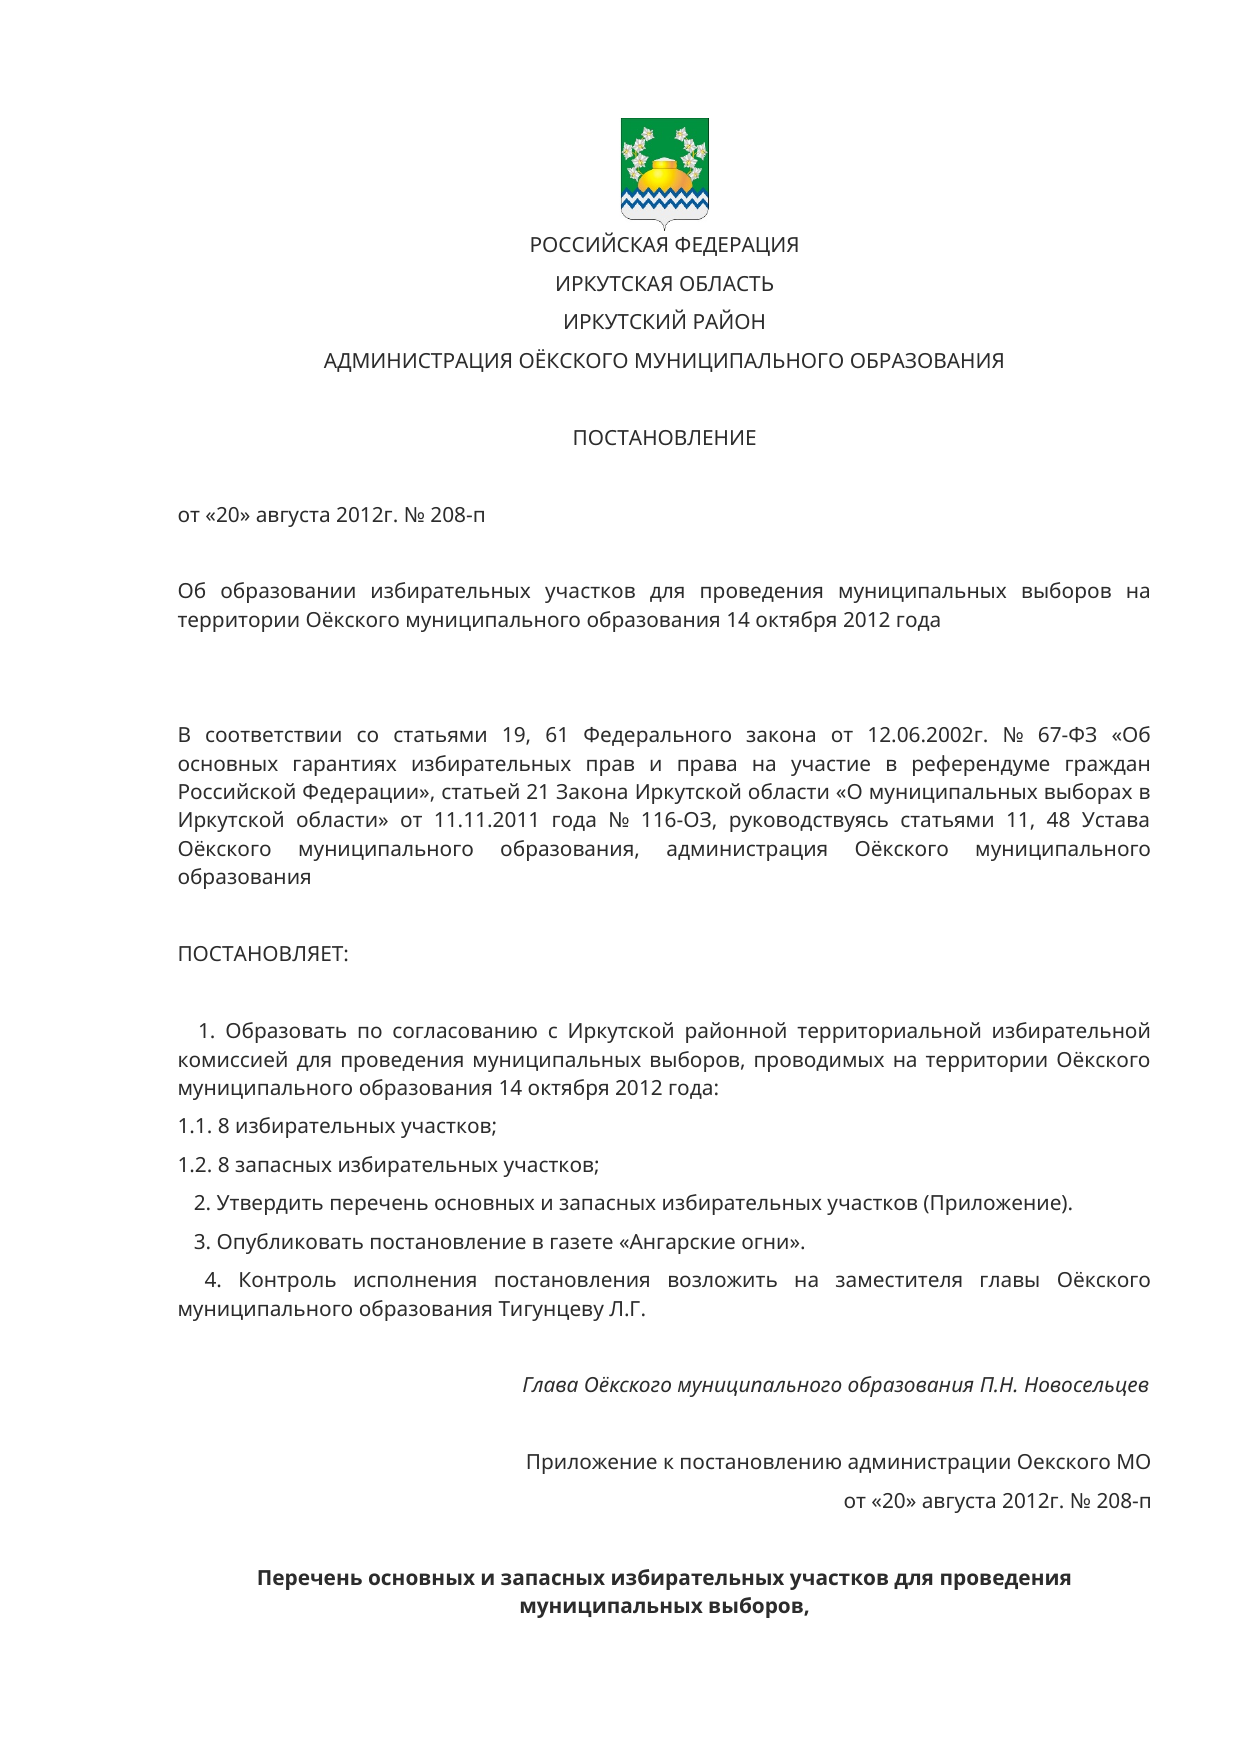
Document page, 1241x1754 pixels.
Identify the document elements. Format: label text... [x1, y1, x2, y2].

text ИРКУТСКАЯ ОБЛАСТЬ [177, 269, 1152, 297]
text 1.2. 8 запасных избирательных участков; [177, 1150, 1152, 1178]
text 1. Образовать по согласованию с Иркутской районной территориальной избирательной комиссией для проведения муниципальных выборов, проводимых на территории Оёкского муниципального образования 14 октября 2012 года: [177, 1016, 1152, 1102]
text В соответствии со статьями 19, 61 Федерального закона от 12.06.2002г. № 67-ФЗ «Об основных гарантиях избирательных прав и права на участие в референдуме граждан Российской Федерации», статьей 21 Закона Иркутской области «О муниципальных выборах в Иркутской области» от 11.11.2011 года № 116-ОЗ, руководствуясь статьями 11, 48 Устава Оёкского муниципального образования, администрация Оёкского муниципального образования [177, 720, 1152, 891]
text 3. Опубликовать постановление в газете «Ангарские огни». [177, 1227, 1152, 1255]
text 1.1. 8 избирательных участков; [177, 1112, 1152, 1140]
picture [619, 118, 710, 231]
text Глава Оёкского муниципального образования П.Н. Новосельцев [177, 1371, 1152, 1399]
text 2. Утвердить перечень основных и запасных избирательных участков (Приложение). [177, 1188, 1152, 1217]
text Об образовании избирательных участков для проведения муниципальных выборов на территории Оёкского муниципального образования 14 октября 2012 года [177, 577, 1152, 633]
text 4. Контроль исполнения постановления возложить на заместителя главы Оёкского муниципального образования Тигунцеву Л.Г. [177, 1265, 1152, 1322]
text ПОСТАНОВЛЯЕТ: [177, 939, 1152, 968]
text Перечень основных и запасных избирательных участков для проведения муниципальных выборов, [177, 1563, 1152, 1620]
text РОССИЙСКАЯ ФЕДЕРАЦИЯ [177, 231, 1152, 259]
text ИРКУТСКИЙ РАЙОН [177, 307, 1152, 336]
text ПОСТАНОВЛЕНИЕ [177, 423, 1152, 451]
text от «20» августа 2012г. № 208-п [177, 500, 1152, 528]
text Приложение к постановлению администрации Оекского МО [177, 1447, 1152, 1476]
text АДМИНИСТРАЦИЯ ОЁКСКОГО МУНИЦИПАЛЬНОГО ОБРАЗОВАНИЯ [177, 346, 1152, 374]
text от «20» августа 2012г. № 208-п [177, 1486, 1152, 1514]
